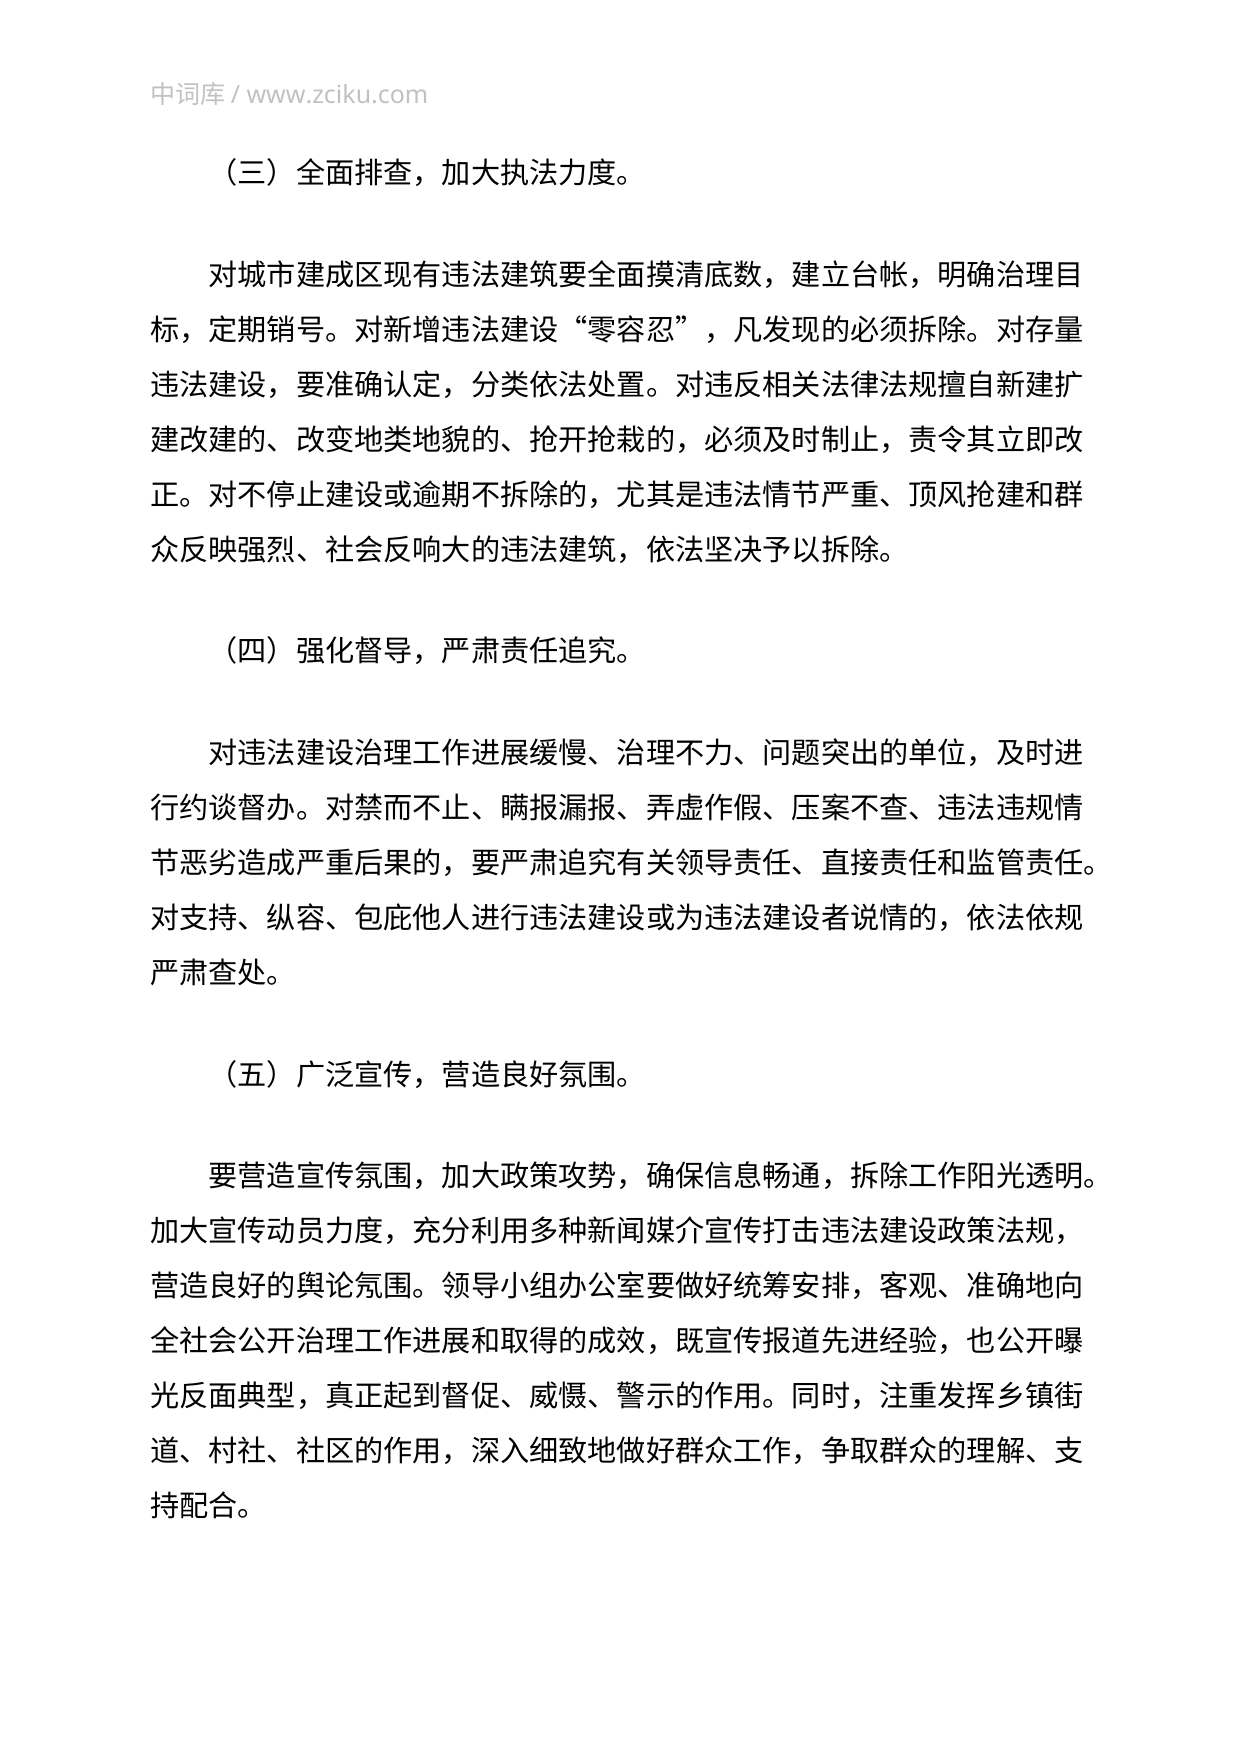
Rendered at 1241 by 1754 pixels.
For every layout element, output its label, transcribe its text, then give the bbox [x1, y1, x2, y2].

text （五）广泛宣传，营造良好氛围。 [150, 1051, 1090, 1093]
text 对城市建成区现有违法建筑要全面摸清底数，建立台帐，明确治理目标，定期销号。对新增违法建设“零容忍”，凡发现的必须拆除。对存量违法建设，要准确认定，分类依法处置。对违反相关法律法规擅自新建扩建改建的、改变地类地貌的、抢开抢栽的，必须及时制止，责令其立即改正。对不停止建设或逾期不拆除的，尤其是违法情节严重、顶风抢建和群众反映强烈、社会反响大的违法建筑，依法坚决予以拆除。 [150, 252, 1090, 568]
text （三）全面排查，加大执法力度。 [150, 150, 1090, 192]
text 对违法建设治理工作进展缓慢、治理不力、问题突出的单位，及时进行约谈督办。对禁而不止、瞒报漏报、弄虚作假、压案不查、违法违规情节恶劣造成严重后果的，要严肃追究有关领导责任、直接责任和监管责任。对支持、纵容、包庇他人进行违法建设或为违法建设者说情的，依法依规严肃查处。 [150, 730, 1090, 992]
text 要营造宣传氛围，加大政策攻势，确保信息畅通，拆除工作阳光透明。加大宣传动员力度，充分利用多种新闻媒介宣传打击违法建设政策法规，营造良好的舆论氖围。领导小组办公室要做好统筹安排，客观、准确地向全社会公开治理工作进展和取得的成效，既宣传报道先进经验，也公开曝光反面典型，真正起到督促、威慑、警示的作用。同时，注重发挥乡镇街道、村社、社区的作用，深入细致地做好群众工作，争取群众的理解、支持配合。 [150, 1153, 1090, 1524]
text （四）强化督导，严肃责任追究。 [150, 628, 1090, 670]
